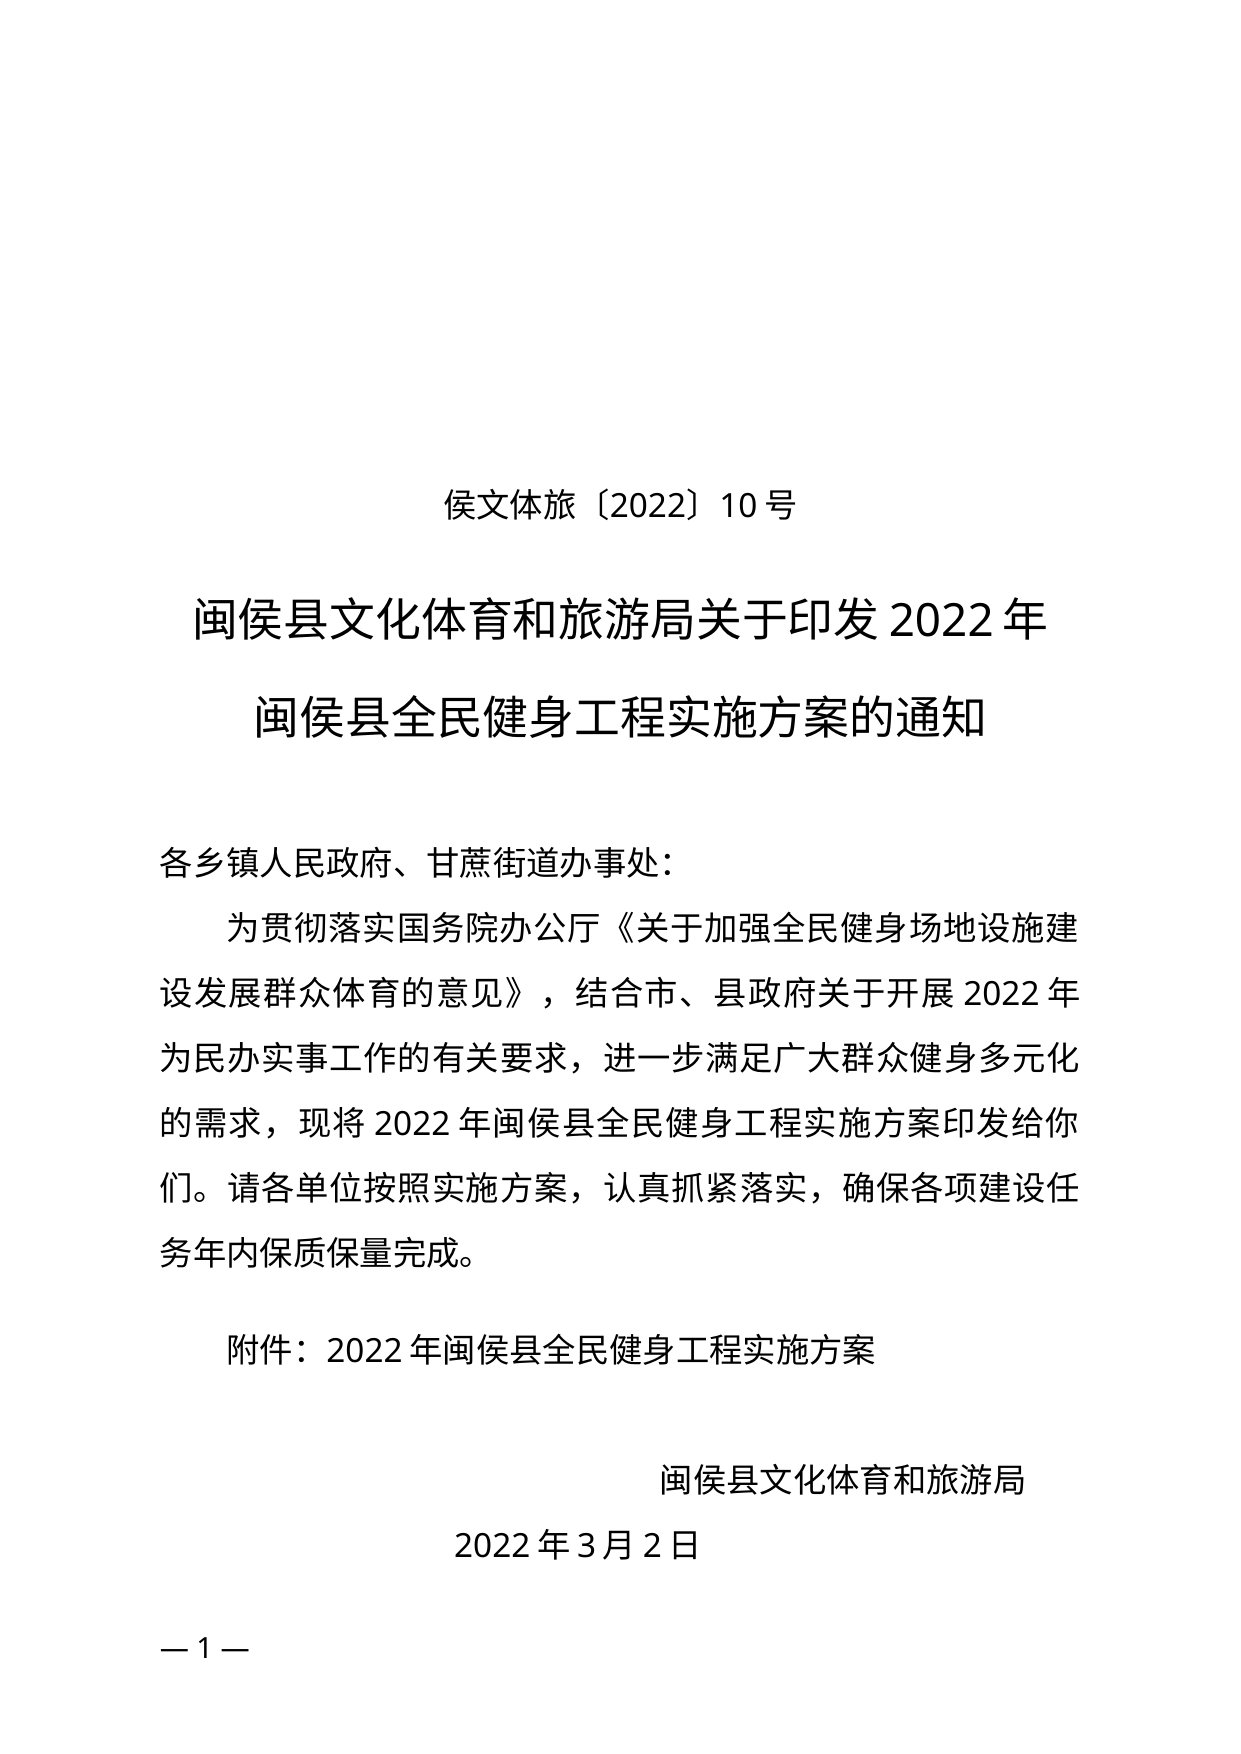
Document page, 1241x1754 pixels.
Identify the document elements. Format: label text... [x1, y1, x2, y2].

text 2022年3月2日 [159, 1511, 1081, 1576]
text 侯文体旅〔2022〕10号 [159, 471, 1081, 536]
text 各乡镇人民政府、甘蔗街道办事处： [159, 828, 1081, 893]
text 为贯彻落实国务院办公厅《关于加强全民健身场地设施建设发展群众体育的意见》，结合市、县政府关于开展2022年为民办实事工作的有关要求，进一步满足广大群众健身多元化的需求，现将2022年闽侯县全民健身工程实施方案印发给你们。请各单位按照实施方案，认真抓紧落实，确保各项建设任务年内保质保量完成。 [159, 893, 1081, 1283]
text 闽侯县全民健身工程实施方案的通知 [159, 666, 1081, 763]
text 附件：2022年闽侯县全民健身工程实施方案 [159, 1316, 1081, 1381]
text 闽侯县文化体育和旅游局关于印发2022年 [159, 568, 1081, 666]
text 闽侯县文化体育和旅游局 [159, 1446, 1081, 1511]
